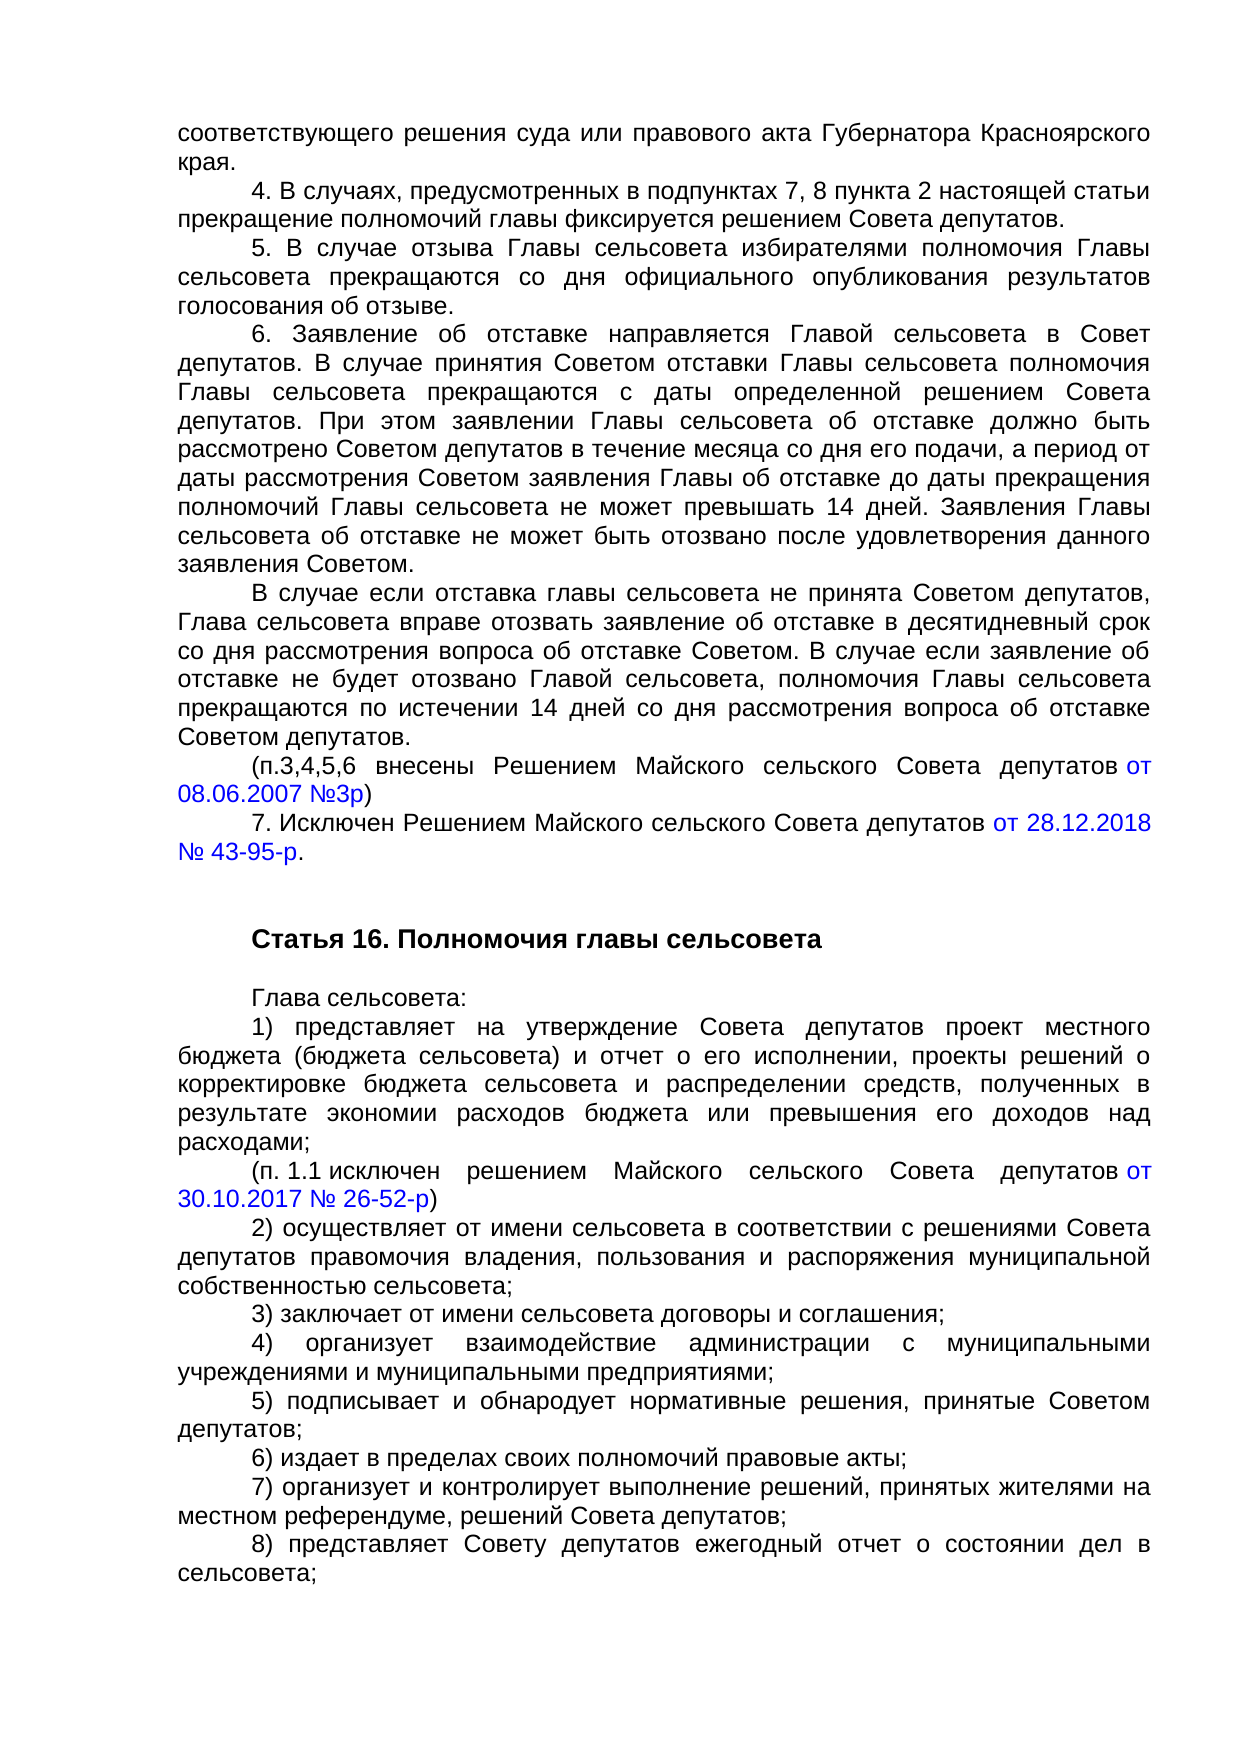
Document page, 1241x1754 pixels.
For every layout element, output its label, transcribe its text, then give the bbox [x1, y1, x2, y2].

text 7) организует и контролирует выполнение решений, принятых жителями на местном референдуме, решений Совета депутатов; [177, 1472, 1152, 1529]
text 1) представляет на утверждение Совета депутатов проект местного бюджета (бюджета сельсовета) и отчет о его исполнении, проекты решений о корректировке бюджета сельсовета и распределении средств, полученных в результате экономии расходов бюджета или превышения его доходов над расходами; [177, 1012, 1152, 1156]
text 4. В случаях, предусмотренных в подпунктах 7, 8 пункта 2 настоящей статьи прекращение полномочий главы фиксируется решением Совета депутатов. [177, 176, 1152, 233]
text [177, 118, 1152, 176]
text 5. В случае отзыва Главы сельсовета избирателями полномочия Главы сельсовета прекращаются со дня официального опубликования результатов голосования об отзыве. [177, 233, 1152, 319]
text (п. 1.1 исключен решением Майского сельского Совета депутатов от 30.10.2017 № 26-52-р) [177, 1156, 1152, 1213]
text 6) издает в пределах своих полномочий правовые акты; [177, 1443, 1152, 1472]
text 3) заключает от имени сельсовета договоры и соглашения; [177, 1299, 1152, 1328]
text 7. Исключен Решением Майского сельского Совета депутатов от 28.12.2018 № 43-95-р. [177, 808, 1152, 866]
text (п.3,4,5,6 внесены Решением Майского сельского Совета депутатов от 08.06.2007 №3р) [177, 751, 1152, 808]
text Статья 16. Полномочия главы сельсовета [177, 923, 1152, 954]
text 4) организует взаимодействие администрации с муниципальными учреждениями и муниципальными предприятиями; [177, 1328, 1152, 1386]
text 6. Заявление об отставке направляется Главой сельсовета в Совет депутатов. В случае принятия Советом отставки Главы сельсовета полномочия Главы сельсовета прекращаются с даты определенной решением Совета депутатов. При этом заявлении Главы сельсовета об отставке должно быть рассмотрено Советом депутатов в течение месяца со дня его подачи, а период от даты рассмотрения Советом заявления Главы об отставке до даты прекращения полномочий Главы сельсовета не может превышать 14 дней. Заявления Главы сельсовета об отставке не может быть отозвано после удовлетворения данного заявления Советом. [177, 319, 1152, 578]
text 5) подписывает и обнародует нормативные решения, принятые Советом депутатов; [177, 1386, 1152, 1443]
text В случае если отставка главы сельсовета не принята Советом депутатов, Глава сельсовета вправе отозвать заявление об отставке в десятидневный срок со дня рассмотрения вопроса об отставке Советом. В случае если заявление об отставке не будет отозвано Главой сельсовета, полномочия Главы сельсовета прекращаются по истечении 14 дней со дня рассмотрения вопроса об отставке Советом депутатов. [177, 578, 1152, 751]
text 2) осуществляет от имени сельсовета в соответствии с решениями Совета депутатов правомочия владения, пользования и распоряжения муниципальной собственностью сельсовета; [177, 1213, 1152, 1299]
text 8) представляет Совету депутатов ежегодный отчет о состоянии дел в сельсовета; [177, 1529, 1152, 1587]
text Глава сельсовета: [177, 983, 1152, 1012]
